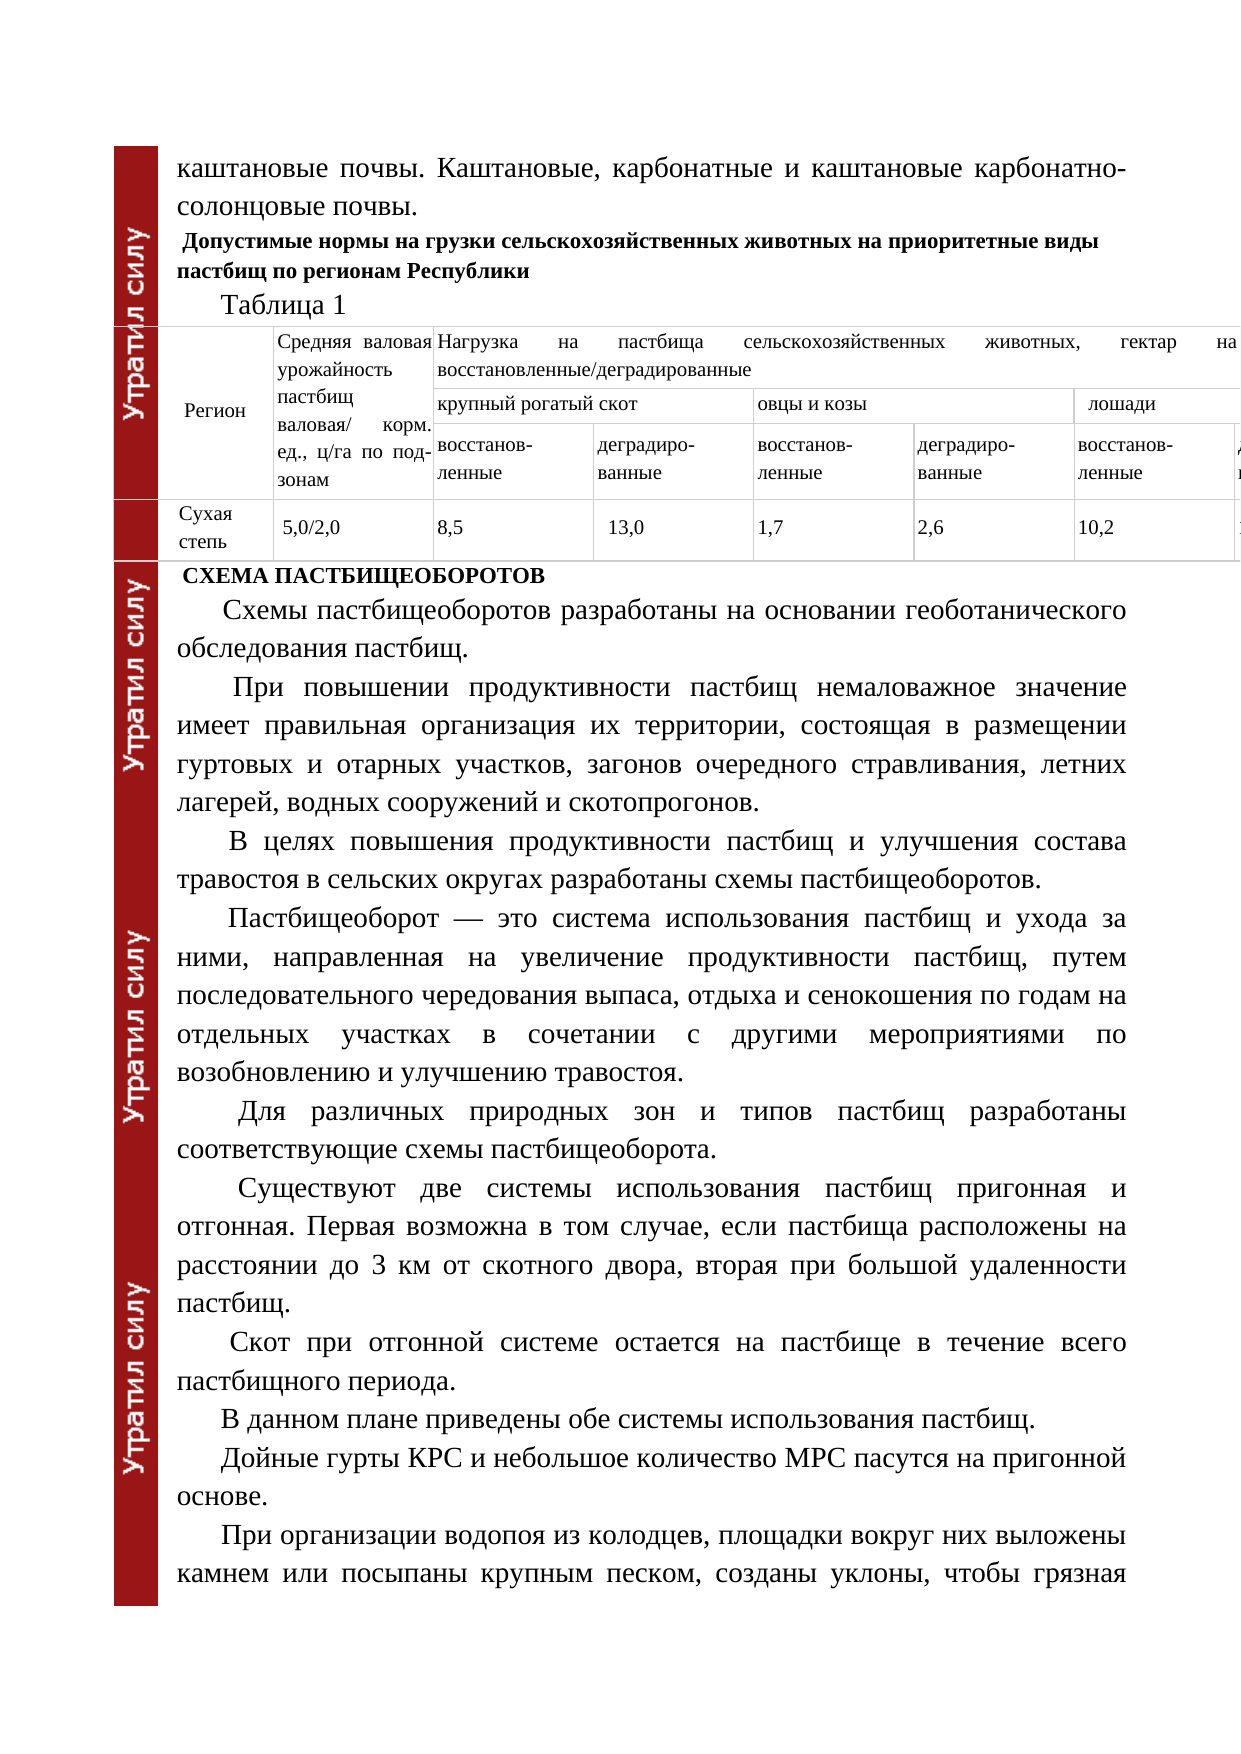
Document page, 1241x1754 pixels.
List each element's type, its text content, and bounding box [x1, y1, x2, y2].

table_cell деградиро-ванные [594, 424, 753, 498]
text В данном плане приведены обе системы использования пастбищ. [112, 1401, 1128, 1435]
picture [114, 818, 158, 823]
table_header Нагрузка на пастбища сельскохозяйственных животных, гектар на 1 голову, восстановленные/деградированные [434, 327, 1240, 388]
table_header Регион [114, 327, 273, 498]
picture [114, 1435, 158, 1440]
table_cell 13,0 [594, 500, 753, 560]
picture [114, 1512, 158, 1517]
picture [114, 146, 158, 150]
text Таблица 1 [112, 287, 1128, 321]
text Скот при отгонной системе остается на пастбище в течение всего пастбищного периода. [112, 1324, 1128, 1396]
text В целях повышения продуктивности пастбищ и улучшения состава травостоя в сельских округах разработаны схемы пастбищеоборотов. [112, 823, 1128, 895]
table_cell 8,5 [434, 500, 593, 560]
table_cell 2,6 [915, 500, 1074, 560]
table_cell восстанов-ленные [754, 424, 913, 498]
text СХЕМА ПАСТБИЩЕОБОРОТОВ [112, 562, 1128, 588]
text Для различных природных зон и типов пастбищ разработаны соответствующие схемы пастбищеоборота. [112, 1093, 1128, 1165]
picture [114, 1396, 158, 1401]
table_cell 10,2 [1075, 500, 1234, 560]
table_cell крупный рогатый скот [434, 389, 753, 422]
table_cell восстанов-ленные [434, 424, 593, 498]
picture [114, 222, 158, 227]
table_cell лошади [1075, 389, 1240, 422]
text Существуют две системы использования пастбищ пригонная и отгонная. Первая возможна в том случае, если пастбища расположены на расстоянии до 3 км от скотного двора, вторая при большой удаленности пастбищ. [112, 1170, 1128, 1319]
table_header Средняя валовая урожайность пастбищ валовая/ корм. ед., ц/га по под- зонам [274, 327, 433, 498]
picture [114, 1319, 158, 1324]
picture [114, 895, 158, 900]
text Пастбищеоборот — это система использования пастбищ и ухода за ними, направленная на увеличение продуктивности пастбищ, путем последовательного чередования выпаса, отдыха и сенокошения по годам на отдельных участках в сочетании с другими мероприятиями по возобновлению и улучшению травостоя. [112, 900, 1128, 1088]
picture [114, 1165, 158, 1170]
text При повышении продуктивности пастбищ немаловажное значение имеет правильная организация их территории, состоящая в размещении гуртовых и отарных участков, загонов очередного стравливания, летних лагерей, водных сооружений и скотопрогонов. [112, 669, 1128, 818]
picture [114, 321, 158, 326]
picture [114, 664, 158, 669]
picture [114, 1589, 158, 1606]
picture [114, 588, 158, 592]
text Схемы пастбищеоборотов разработаны на основании геоботанического обследования пастбищ. [112, 592, 1128, 664]
text Дойные гурты КРС и небольшое количество МРС пасутся на пригонной основе. [112, 1440, 1128, 1512]
text Допустимые нормы на грузки сельскохозяйственных животных на приоритетные виды пастбищ по регионам Республики [112, 227, 1128, 284]
table_cell Сухая степь [114, 500, 273, 560]
table_cell деградиро-ванные [915, 424, 1074, 498]
table_cell овцы и козы [754, 389, 1073, 422]
table_cell 1,7 [754, 500, 913, 560]
table_cell 5,0/2,0 [274, 500, 433, 560]
picture [114, 1088, 158, 1093]
table_cell восстанов-ленные [1075, 424, 1234, 498]
